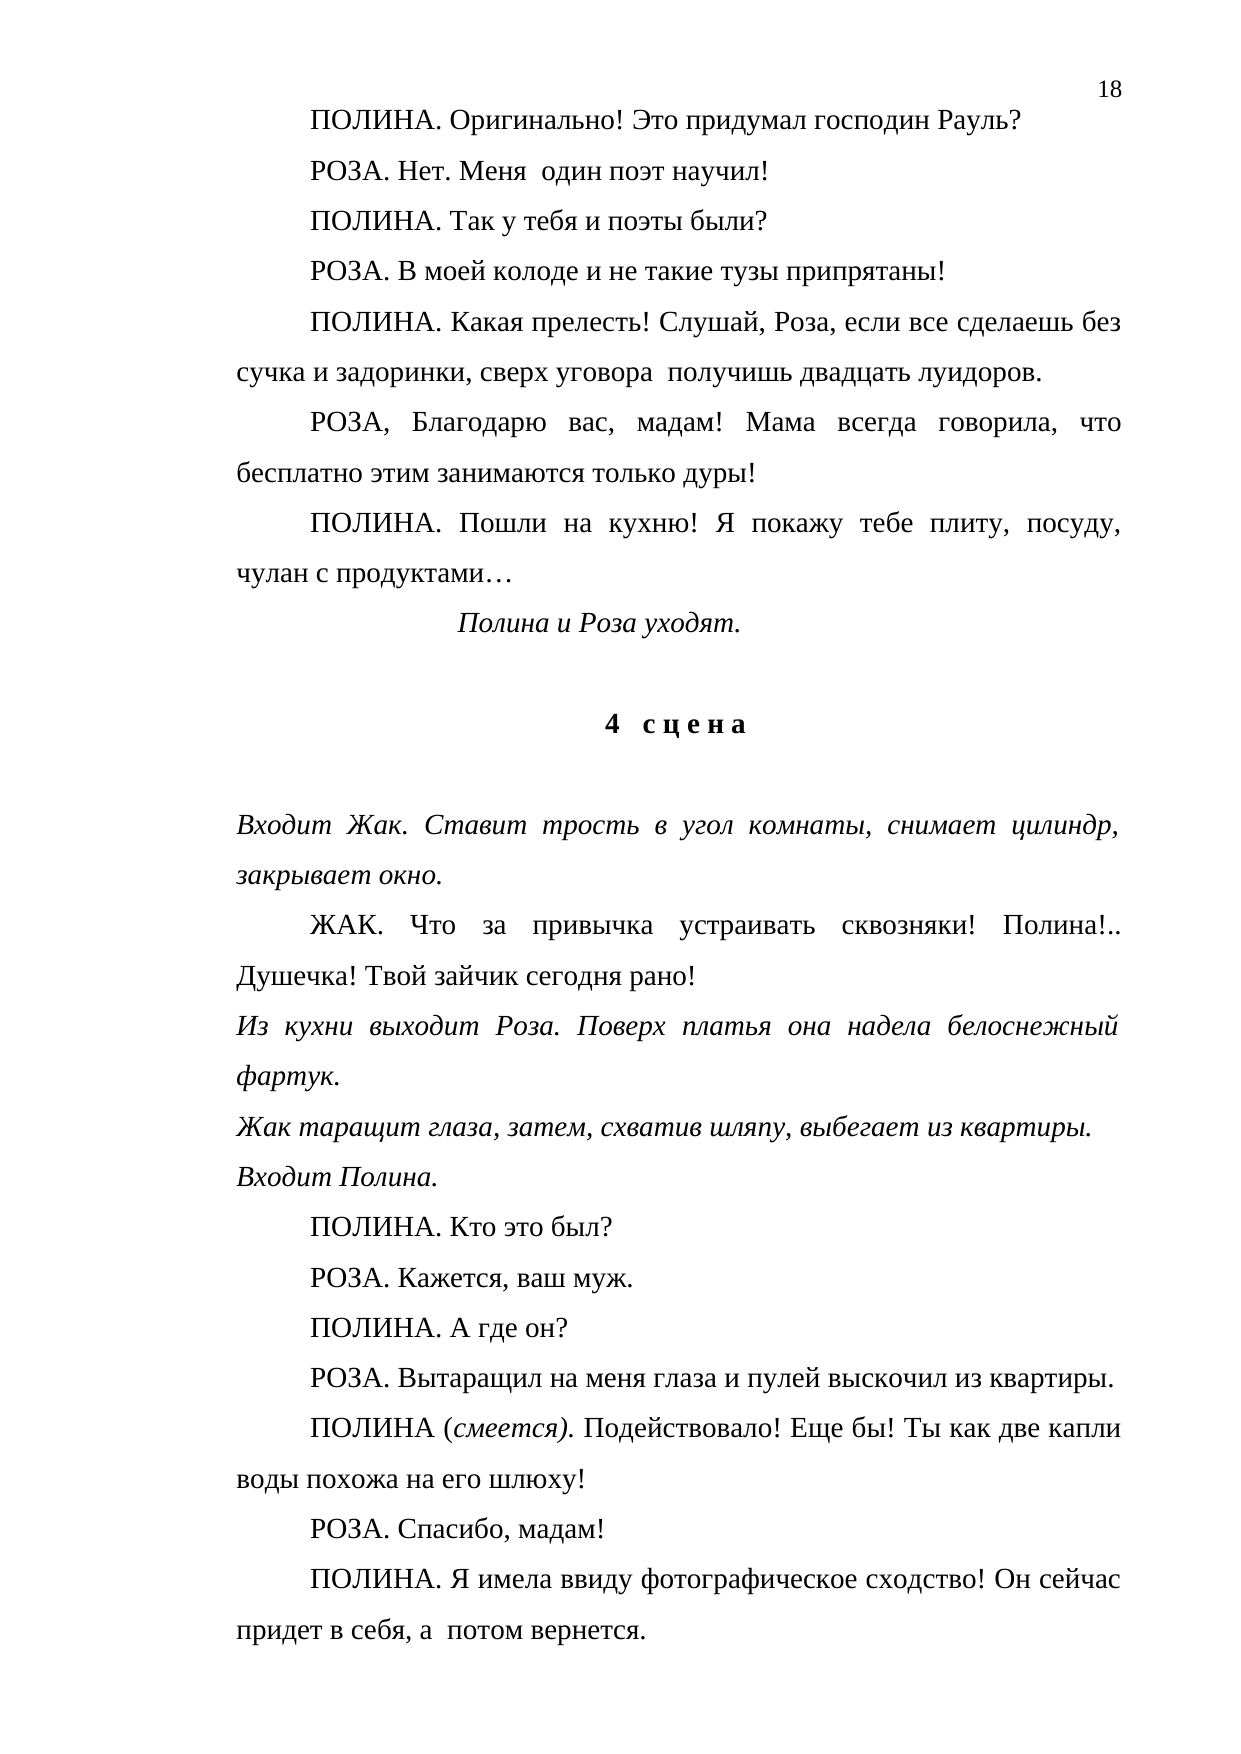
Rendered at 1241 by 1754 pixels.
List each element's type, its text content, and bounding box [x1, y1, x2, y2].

text Полина и Роза уходят. [236, 606, 1122, 639]
text РОЗА. В моей колоде и не такие тузы припрятаны! [236, 253, 1122, 287]
text РОЗА. Нет. Меня один поэт научил! [236, 153, 1122, 186]
text Жак таращит глаза, затем, схватив шляпу, выбегает из квартиры. [236, 1109, 1122, 1142]
text ПОЛИНА. Какая прелесть! Слушай, Роза, если все сделаешь без сучка и задоринки, сверх уговора получишь двадцать луидоров. [236, 304, 1122, 388]
text ПОЛИНА. Так у тебя и поэты были? [236, 203, 1122, 237]
text Входит Полина. [236, 1159, 1122, 1193]
text РОЗА. Спасибо, мадам! [236, 1511, 1122, 1545]
text ПОЛИНА. А где он? [236, 1310, 1122, 1343]
text ПОЛИНА. Пошли на кухню! Я покажу тебе плиту, посуду, чулан с продуктами… [236, 505, 1122, 589]
text ПОЛИНА (смеется). Подействовало! Еще бы! Ты как две капли воды похожа на его шлюху! [236, 1411, 1122, 1494]
text ПОЛИНА. Кто это был? [236, 1209, 1122, 1243]
list с ц е н а [605, 706, 1122, 740]
text РОЗА. Вытаращил на меня глаза и пулей выскочил из квартиры. [236, 1360, 1122, 1394]
text Из кухни выходит Роза. Поверх платья она надела белоснежный фартук. [236, 1008, 1122, 1092]
text Входит Жак. Ставит трость в угол комнаты, снимает цилиндр, закрывает окно. [236, 807, 1122, 891]
text ЖАК. Что за привычка устраивать сквозняки! Полина!.. Душечка! Твой зайчик сегодня рано! [236, 907, 1122, 991]
text ПОЛИНА. Я имела ввиду фотографическое сходство! Он сейчас придет в себя, а потом вернется. [236, 1562, 1122, 1645]
text ПОЛИНА. Оригинально! Это придумал господин Рауль? [236, 102, 1122, 136]
text РОЗА, Благодарю вас, мадам! Мама всегда говорила, что бесплатно этим занимаются только дуры! [236, 404, 1122, 488]
text РОЗА. Кажется, ваш муж. [236, 1260, 1122, 1293]
